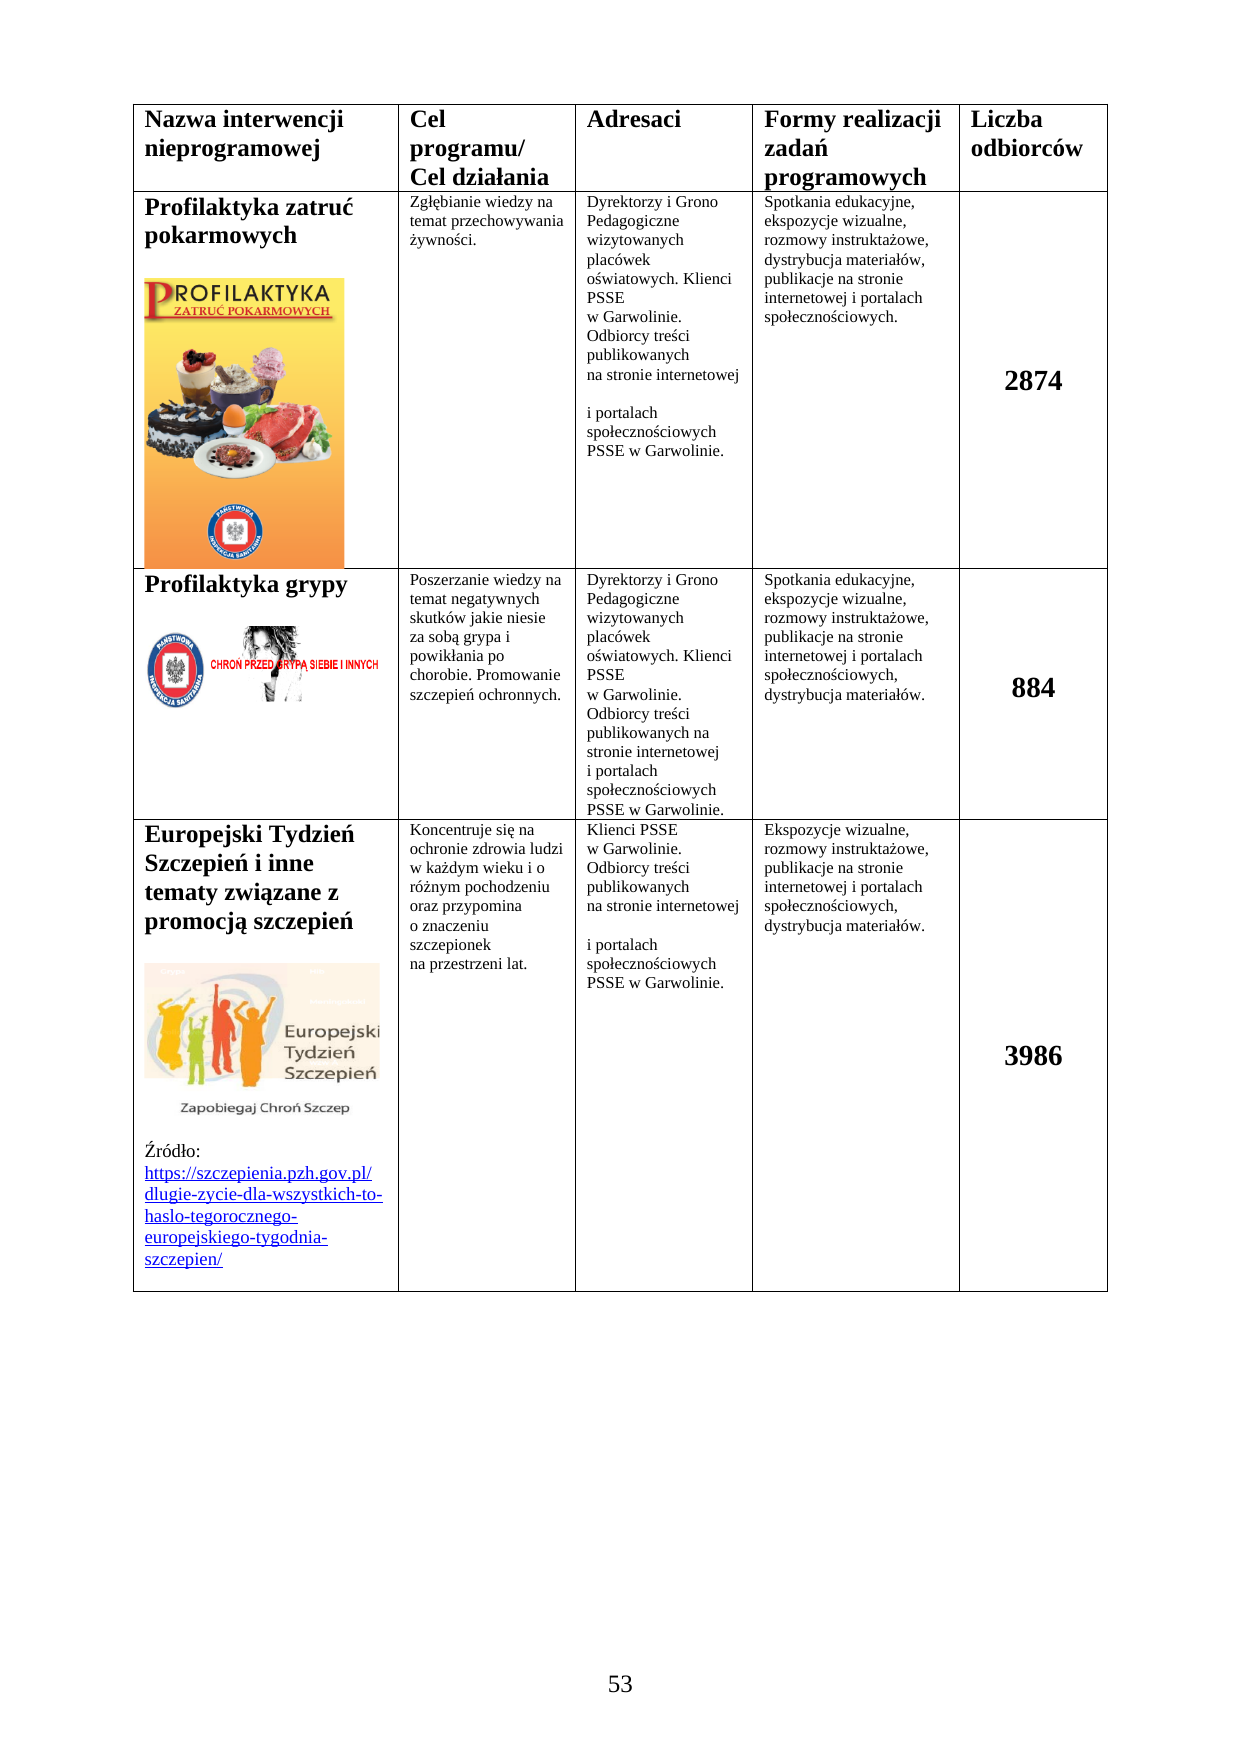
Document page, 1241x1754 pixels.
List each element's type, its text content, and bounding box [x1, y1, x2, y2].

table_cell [576, 192, 752, 568]
table_cell Ekspozycje wizualne, rozmowy instruktażowe, publikacje na stronie internetowej i portalach społecznościowych, dystrybucja materiałów. [753, 820, 959, 1291]
table_cell Profilaktyka grypy [134, 569, 398, 818]
table_cell Spotkania edukacyjne, ekspozycje wizualne, rozmowy instruktażowe, publikacje na stronie internetowej i portalach społecznościowych, dystrybucja materiałów. [753, 569, 959, 818]
table_header Cel programu/ Cel działania [399, 105, 575, 191]
table_cell 2874 [960, 192, 1107, 568]
table_cell Europejski Tydzień Szczepień i inne tematy związane z promocją szczepień Źródło: https://szczepienia.pzh.gov.pl/dlugie-zycie-dla-wszystkich-to-haslo-tegorocznego-europejskiego-tygodnia-szczepien/ [134, 820, 398, 1291]
table_header Formy realizacji zadań programowych [753, 105, 959, 191]
table_cell Klienci PSSE w Garwolinie. Odbiorcy treści publikowanych na stronie internetowej i portalach społecznościowych PSSE w Garwolinie. [576, 820, 752, 1291]
table_cell Zgłębianie wiedzy na temat przechowywania żywności. [399, 192, 575, 568]
table_header Nazwa interwencji nieprogramowej [134, 105, 398, 191]
table_cell Poszerzanie wiedzy na temat negatywnych skutków jakie niesie za sobą grypa i powikłania po chorobie. Promowanie szczepień ochronnych. [399, 569, 575, 818]
table_cell Koncentruje się na ochronie zdrowia ludzi w każdym wieku i o różnym pochodzeniu oraz przypomina o znaczeniu szczepionek na przestrzeni lat. [399, 820, 575, 1291]
table_cell Spotkania edukacyjne, ekspozycje wizualne, rozmowy instruktażowe, dystrybucja materiałów, publikacje na stronie internetowej i portalach społecznościowych. [753, 192, 959, 568]
table_header Liczba odbiorców [960, 105, 1107, 191]
table_cell Profilaktyka zatruć pokarmowych [134, 192, 398, 568]
table_cell 884 [960, 569, 1107, 818]
table_cell 3986 [960, 820, 1107, 1291]
picture [144, 278, 345, 569]
table_header Adresaci [576, 105, 752, 191]
picture [144, 963, 380, 1119]
picture [144, 626, 384, 718]
